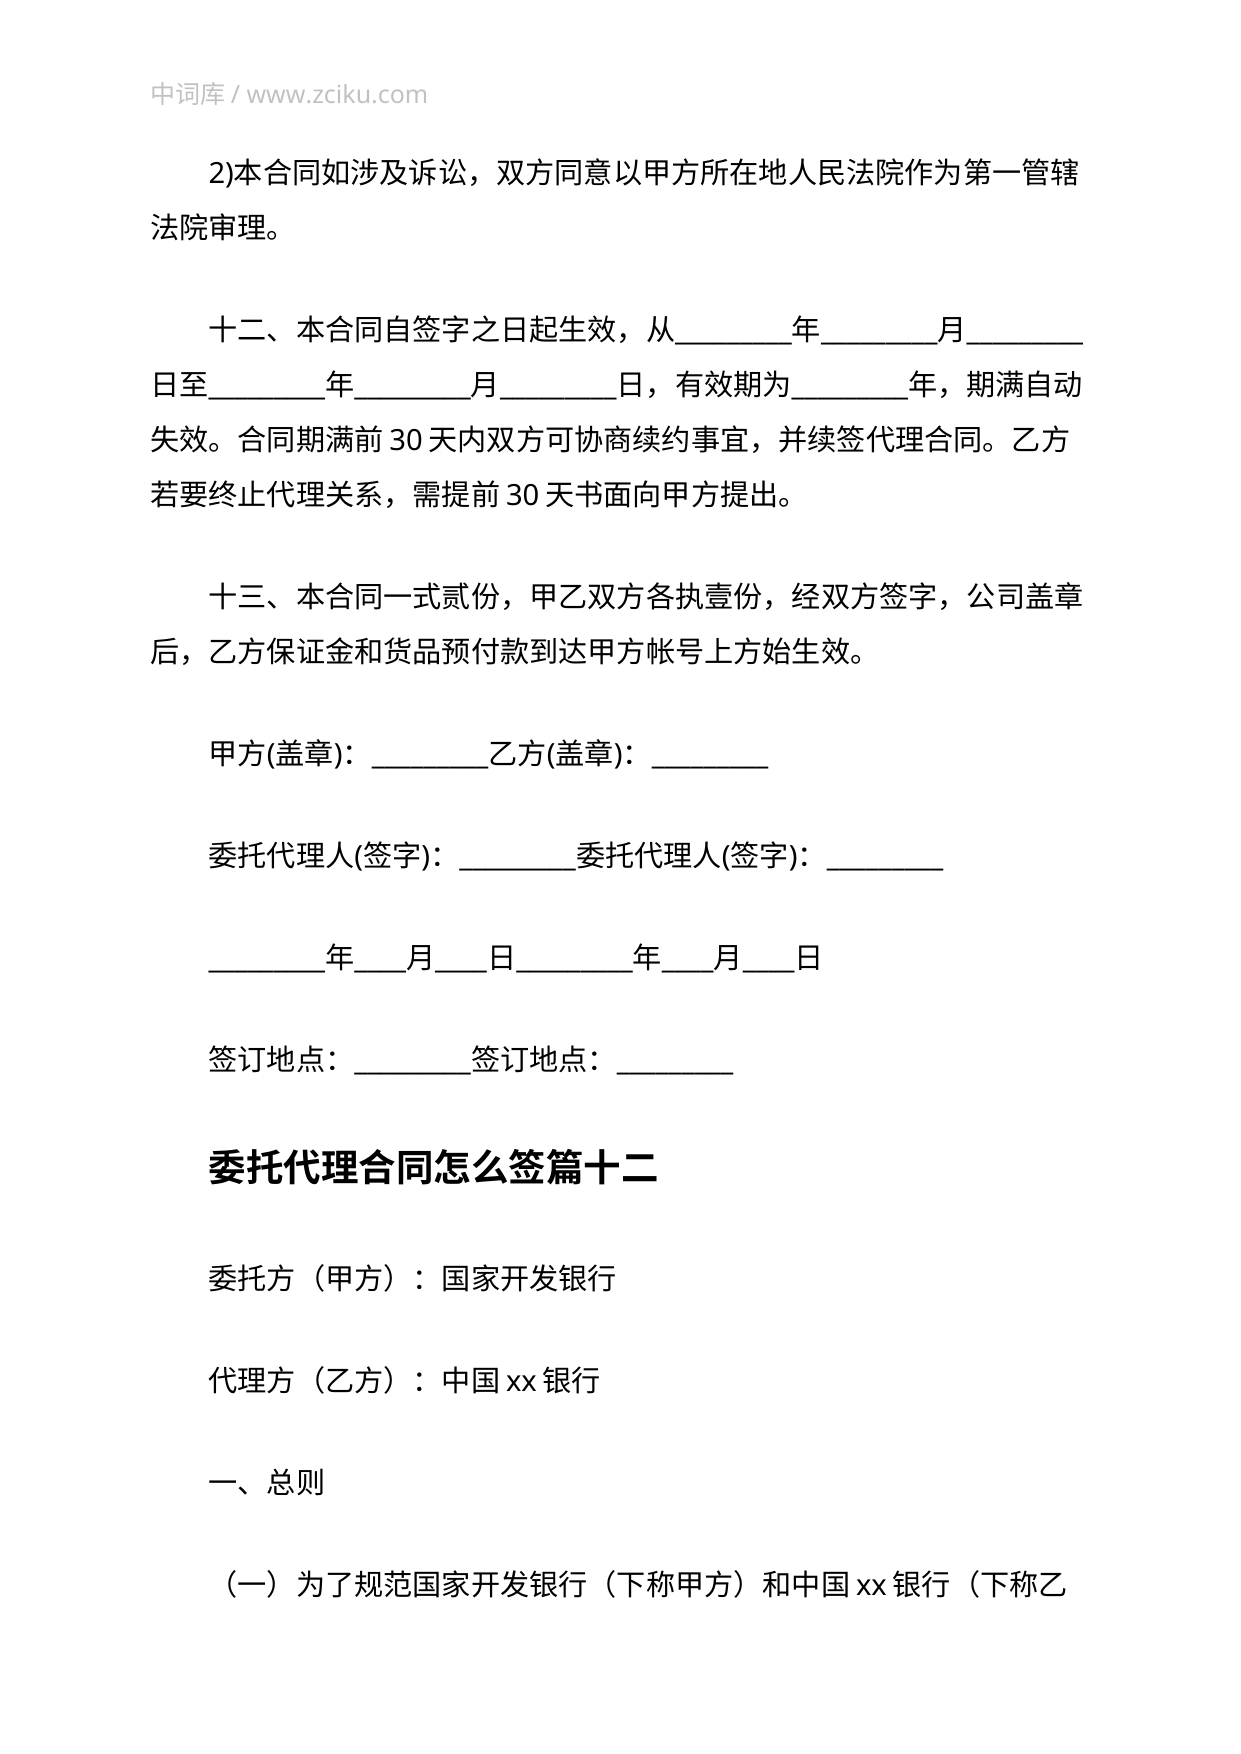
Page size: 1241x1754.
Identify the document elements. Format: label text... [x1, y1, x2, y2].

text 委托代理合同怎么签篇十二 [150, 1138, 1090, 1193]
text 签订地点：_________签订地点：_________ [150, 1036, 1090, 1079]
text 十三、本合同一式贰份，甲乙双方各执壹份，经双方签字，公司盖章后，乙方保证金和货品预付款到达甲方帐号上方始生效。 [150, 574, 1090, 671]
text 十二、本合同自签字之日起生效，从_________年_________月_________日至_________年_________月_________日，有效期为_________年，期满自动失效。合同期满前30天内双方可协商续约事宜，并续签代理合同。乙方若要终止代理关系，需提前30天书面向甲方提出。 [150, 307, 1090, 514]
text 代理方（乙方）：中国xx银行 [150, 1357, 1090, 1400]
text 2)本合同如涉及诉讼，双方同意以甲方所在地人民法院作为第一管辖法院审理。 [150, 150, 1090, 247]
text 委托代理人(签字)：_________委托代理人(签字)：_________ [150, 832, 1090, 875]
text 一、总则 [150, 1459, 1090, 1502]
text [150, 1561, 1090, 1604]
text _________年____月____日_________年____月____日 [150, 934, 1090, 977]
text 甲方(盖章)：_________乙方(盖章)：_________ [150, 730, 1090, 773]
text 委托方（甲方）：国家开发银行 [150, 1256, 1090, 1298]
